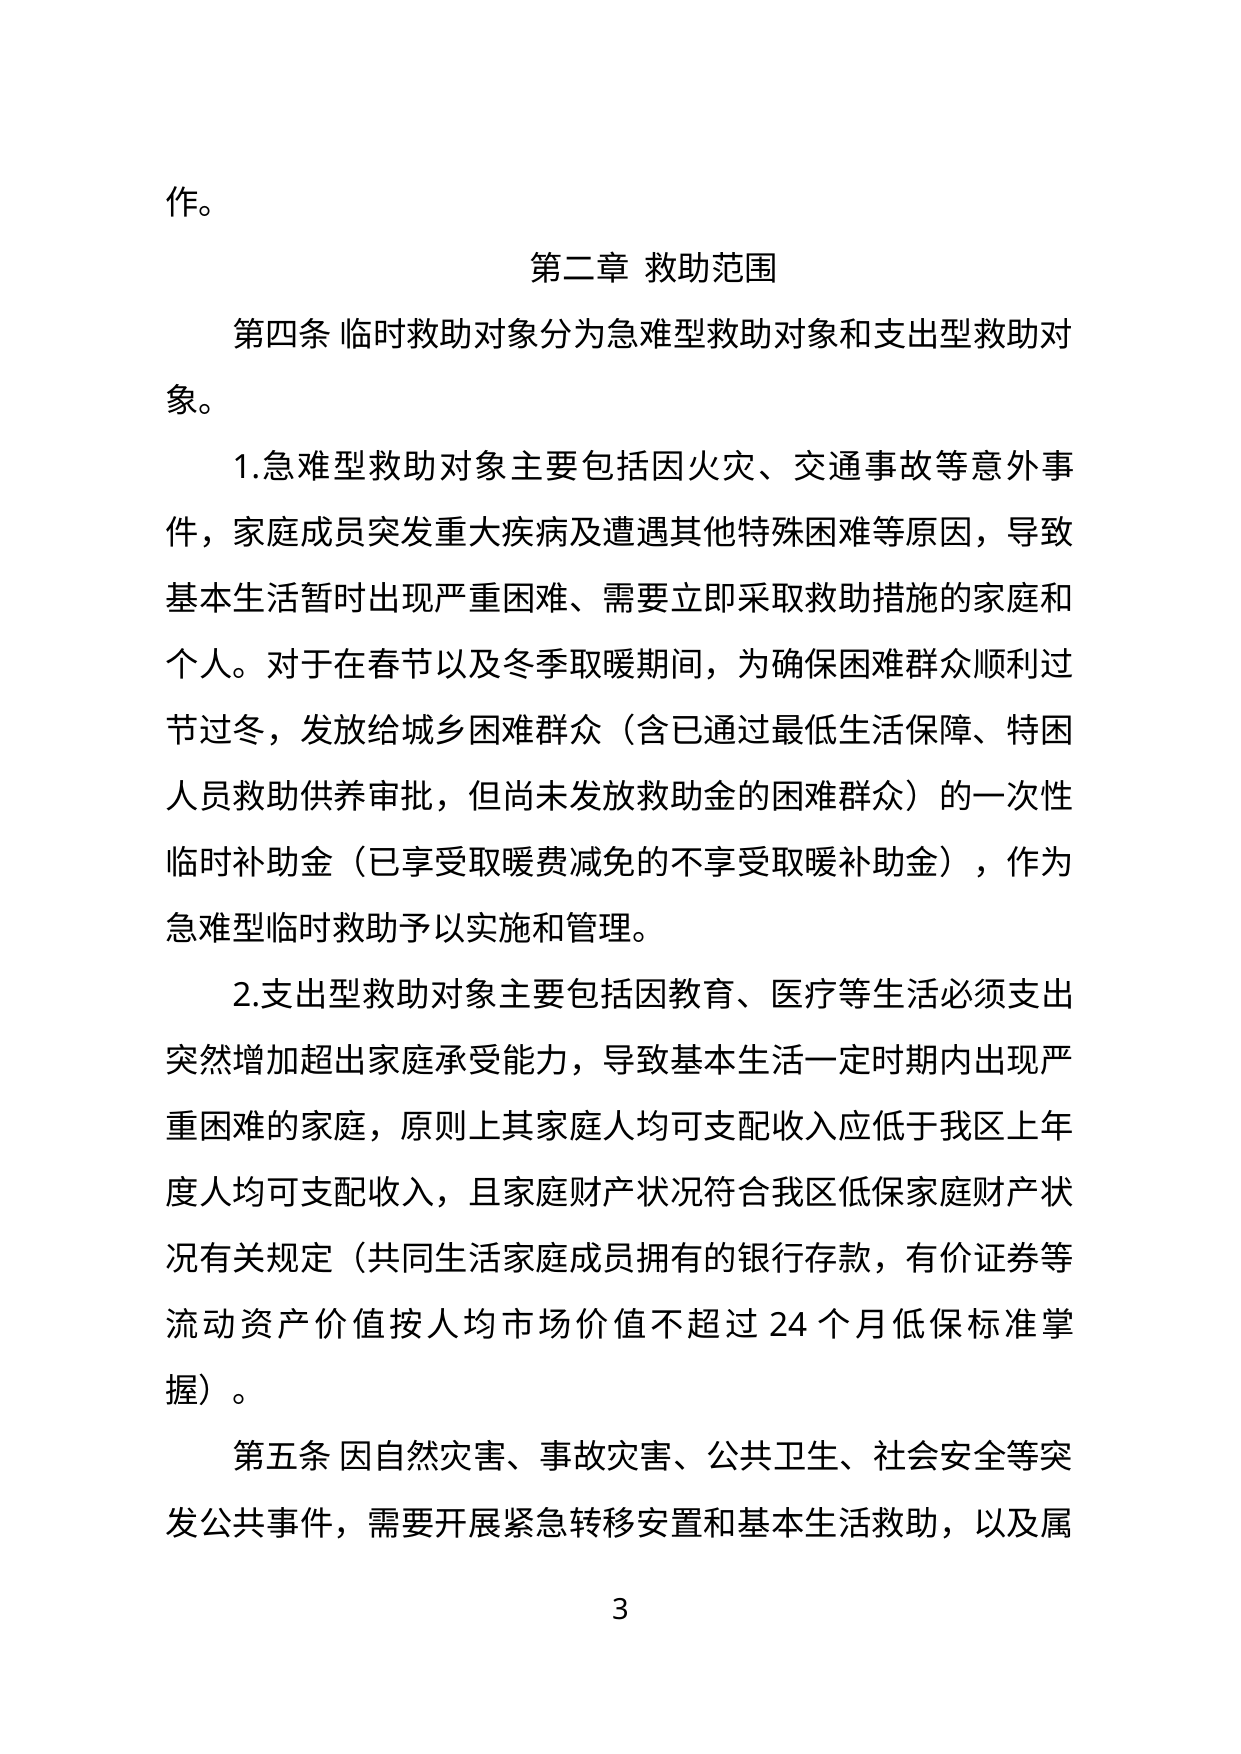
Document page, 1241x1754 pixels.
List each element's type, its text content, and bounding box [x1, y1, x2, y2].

text 2.支出型救助对象主要包括因教育、医疗等生活必须支出突然增加超出家庭承受能力，导致基本生活一定时期内出现严重困难的家庭，原则上其家庭人均可支配收入应低于我区上年度人均可支配收入，且家庭财产状况符合我区低保家庭财产状况有关规定（共同生活家庭成员拥有的银行存款，有价证券等流动资产价值按人均市场价值不超过24个月低保标准掌握）。 [165, 959, 1075, 1421]
text 第四条 临时救助对象分为急难型救助对象和支出型救助对象。 [165, 299, 1075, 431]
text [165, 167, 1075, 233]
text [165, 1421, 1075, 1553]
text 1.急难型救助对象主要包括因火灾、交通事故等意外事件，家庭成员突发重大疾病及遭遇其他特殊困难等原因，导致基本生活暂时出现严重困难、需要立即采取救助措施的家庭和个人。对于在春节以及冬季取暖期间，为确保困难群众顺利过节过冬，发放给城乡困难群众（含已通过最低生活保障、特困人员救助供养审批，但尚未发放救助金的困难群众）的一次性临时补助金（已享受取暖费减免的不享受取暖补助金），作为急难型临时救助予以实施和管理。 [165, 431, 1075, 959]
text 第二章 救助范围 [165, 233, 1075, 299]
